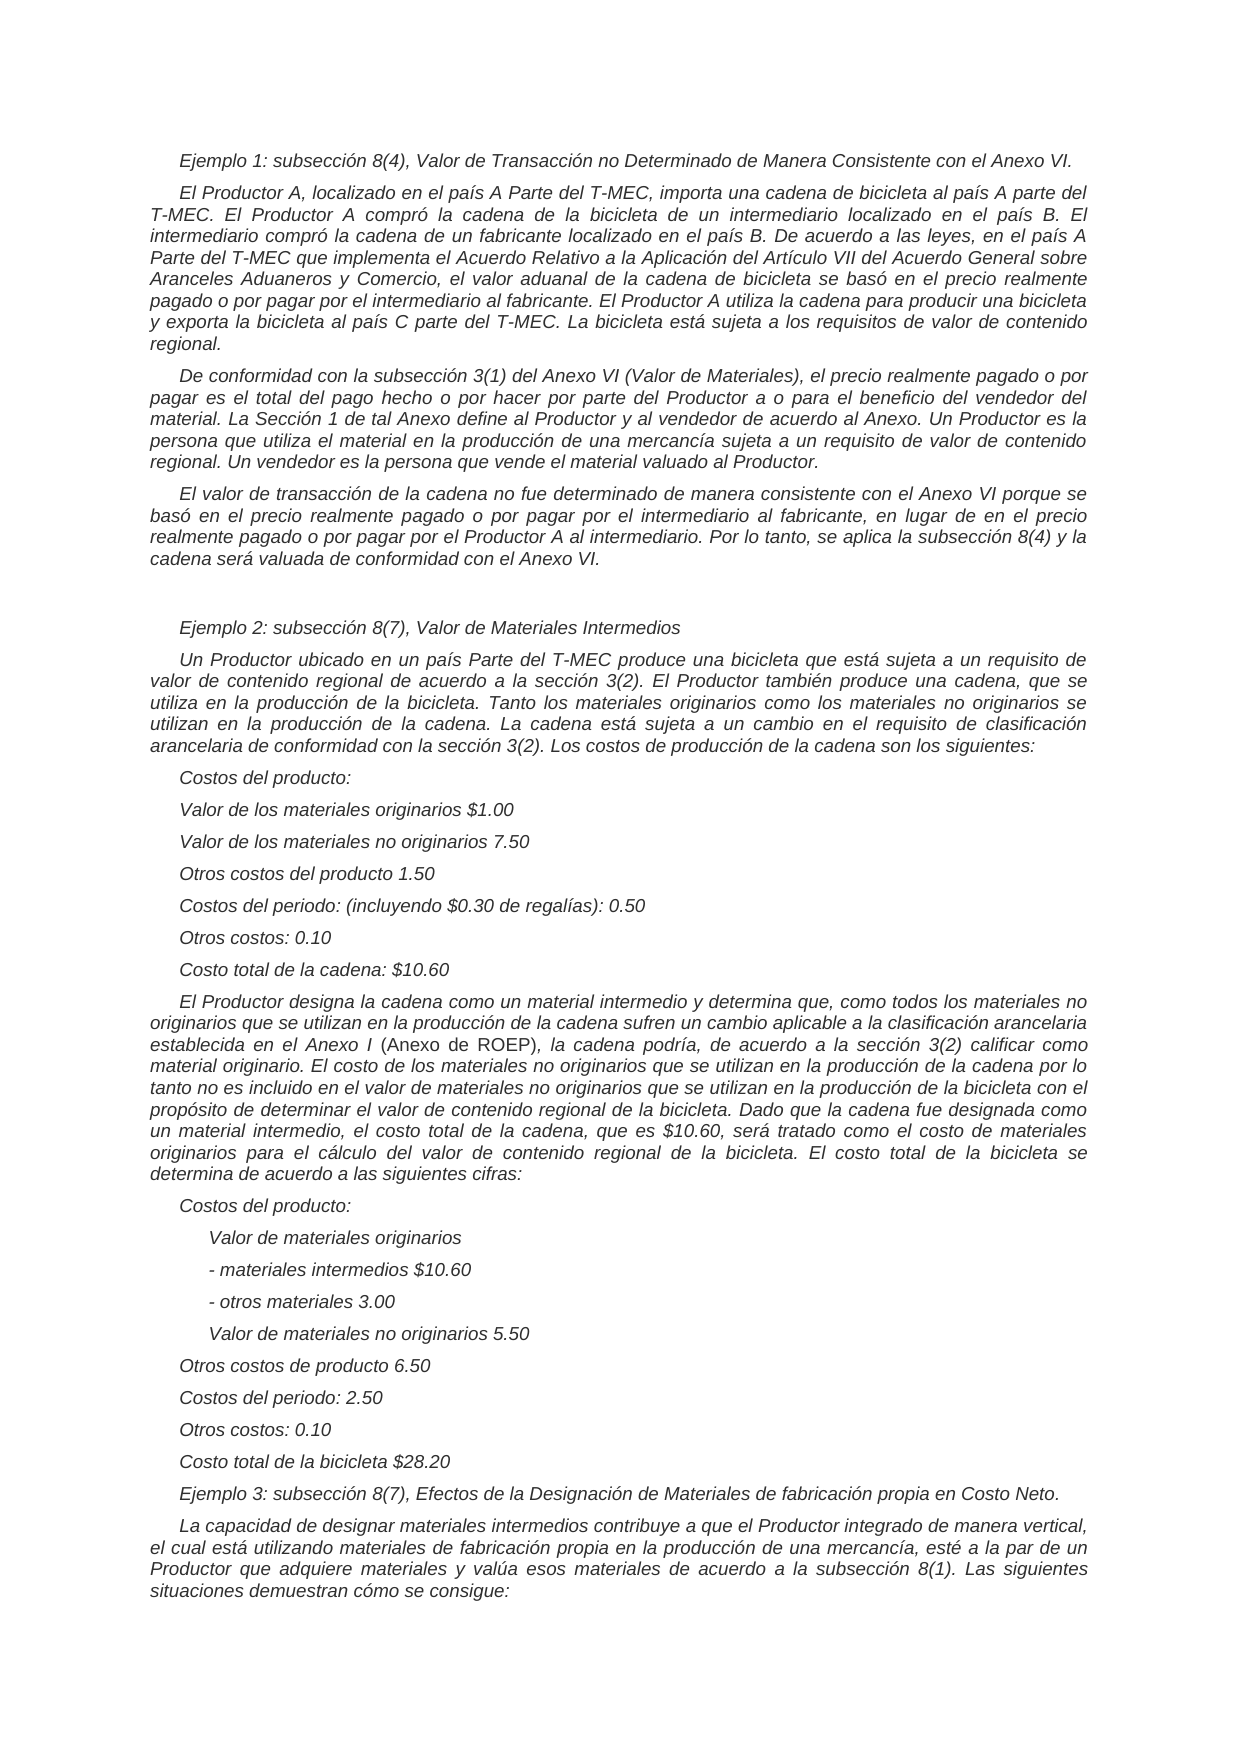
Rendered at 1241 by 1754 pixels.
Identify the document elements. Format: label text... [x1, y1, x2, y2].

text - otros materiales 3.00 [179, 1291, 1090, 1313]
text Un Productor ubicado en un país Parte del T-MEC produce una bicicleta que está sujeta a un requisito de valor de contenido regional de acuerdo a la sección 3(2). El Productor también produce una cadena, que se utiliza en la producción de la bicicleta. Tanto los materiales originarios como los materiales no originarios se utilizan en la producción de la cadena. La cadena está sujeta a un cambio en el requisito de clasificación arancelaria de conformidad con la sección 3(2). Los costos de producción de la cadena son los siguientes: [150, 648, 1090, 756]
text Ejemplo 3: subsección 8(7), Efectos de la Designación de Materiales de fabricación propia en Costo Neto. [150, 1483, 1090, 1504]
text El Productor designa la cadena como un material intermedio y determina que, como todos los materiales no originarios que se utilizan en la producción de la cadena sufren un cambio aplicable a la clasificación arancelaria establecida en el Anexo I (Anexo de ROEP), la cadena podría, de acuerdo a la sección 3(2) calificar como material originario. El costo de los materiales no originarios que se utilizan en la producción de la cadena por lo tanto no es incluido en el valor de materiales no originarios que se utilizan en la producción de la bicicleta con el propósito de determinar el valor de contenido regional de la bicicleta. Dado que la cadena fue designada como un material intermedio, el costo total de la cadena, que es $10.60, será tratado como el costo de materiales originarios para el cálculo del valor de contenido regional de la bicicleta. El costo total de la bicicleta se determina de acuerdo a las siguientes cifras: [150, 991, 1090, 1185]
text Valor de los materiales originarios $1.00 [150, 799, 1090, 820]
text - materiales intermedios $10.60 [179, 1259, 1090, 1281]
text Costos del periodo: (incluyendo $0.30 de regalías): 0.50 [150, 895, 1090, 916]
text Costos del producto: [150, 1195, 1090, 1217]
text Costo total de la bicicleta $28.20 [150, 1451, 1090, 1472]
text Ejemplo 1: subsección 8(4), Valor de Transacción no Determinado de Manera Consistente con el Anexo VI. [150, 150, 1090, 172]
text Otros costos del producto 1.50 [150, 863, 1090, 884]
text Valor de materiales originarios [179, 1227, 1090, 1249]
text Otros costos de producto 6.50 [150, 1355, 1090, 1377]
text Valor de los materiales no originarios 7.50 [150, 831, 1090, 852]
text Costos del periodo: 2.50 [150, 1387, 1090, 1408]
text De conformidad con la subsección 3(1) del Anexo VI (Valor de Materiales), el precio realmente pagado o por pagar es el total del pago hecho o por hacer por parte del Productor a o para el beneficio del vendedor del material. La Sección 1 de tal Anexo define al Productor y al vendedor de acuerdo al Anexo. Un Productor es la persona que utiliza el material en la producción de una mercancía sujeta a un requisito de valor de contenido regional. Un vendedor es la persona que vende el material valuado al Productor. [150, 365, 1090, 473]
text Costo total de la cadena: $10.60 [150, 959, 1090, 980]
text Otros costos: 0.10 [150, 1419, 1090, 1441]
text El Productor A, localizado en el país A Parte del T-MEC, importa una cadena de bicicleta al país A parte del T-MEC. El Productor A compró la cadena de la bicicleta de un intermediario localizado en el país B. El intermediario compró la cadena de un fabricante localizado en el país B. De acuerdo a las leyes, en el país A Parte del T-MEC que implementa el Acuerdo Relativo a la Aplicación del Artículo VII del Acuerdo General sobre Aranceles Aduaneros y Comercio, el valor aduanal de la cadena de bicicleta se basó en el precio realmente pagado o por pagar por el intermediario al fabricante. El Productor A utiliza la cadena para producir una bicicleta y exporta la bicicleta al país C parte del T-MEC. La bicicleta está sujeta a los requisitos de valor de contenido regional. [150, 182, 1090, 354]
text La capacidad de designar materiales intermedios contribuye a que el Productor integrado de manera vertical, el cual está utilizando materiales de fabricación propia en la producción de una mercancía, esté a la par de un Productor que adquiere materiales y valúa esos materiales de acuerdo a la subsección 8(1). Las siguientes situaciones demuestran cómo se consigue: [150, 1515, 1090, 1601]
text Ejemplo 2: subsección 8(7), Valor de Materiales Intermedios [150, 617, 1090, 638]
text El valor de transacción de la cadena no fue determinado de manera consistente con el Anexo VI porque se basó en el precio realmente pagado o por pagar por el intermediario al fabricante, en lugar de en el precio realmente pagado o por pagar por el Productor A al intermediario. Por lo tanto, se aplica la subsección 8(4) y la cadena será valuada de conformidad con el Anexo VI. [150, 483, 1090, 569]
text Costos del producto: [150, 767, 1090, 788]
text Valor de materiales no originarios 5.50 [179, 1323, 1090, 1344]
text Otros costos: 0.10 [150, 927, 1090, 948]
